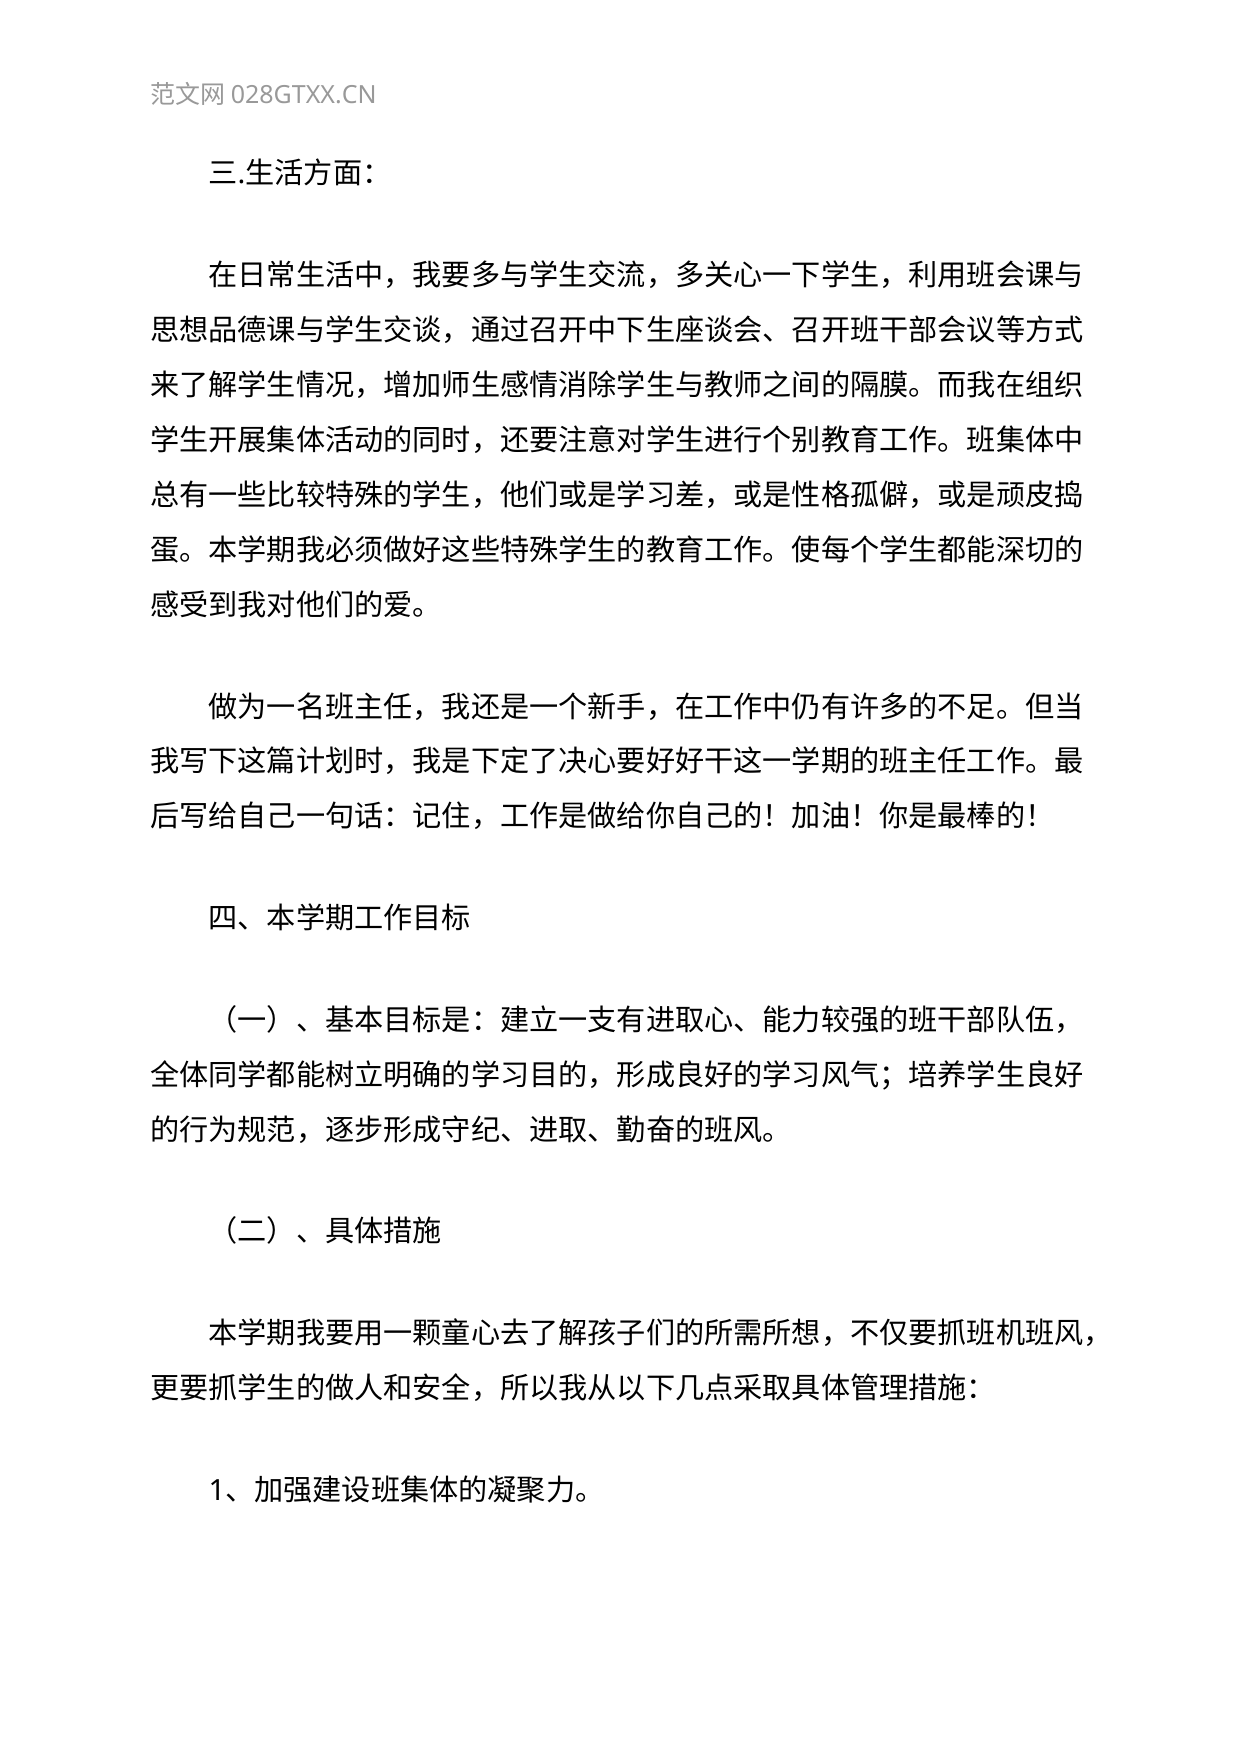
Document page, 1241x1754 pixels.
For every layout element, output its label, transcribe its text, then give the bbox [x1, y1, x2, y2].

text 三.生活方面： [150, 150, 1090, 192]
text 四、本学期工作目标 [150, 895, 1090, 937]
text 做为一名班主任，我还是一个新手，在工作中仍有许多的不足。但当我写下这篇计划时，我是下定了决心要好好干这一学期的班主任工作。最后写给自己一句话：记住，工作是做给你自己的！加油！你是最棒的！ [150, 683, 1090, 835]
text 本学期我要用一颗童心去了解孩子们的所需所想，不仅要抓班机班风，更要抓学生的做人和安全，所以我从以下几点采取具体管理措施： [150, 1310, 1090, 1407]
text （一）、基本目标是：建立一支有进取心、能力较强的班干部队伍，全体同学都能树立明确的学习目的，形成良好的学习风气；培养学生良好的行为规范，逐步形成守纪、进取、勤奋的班风。 [150, 996, 1090, 1148]
text （二）、具体措施 [150, 1208, 1090, 1250]
text 1、加强建设班集体的凝聚力。 [150, 1466, 1090, 1509]
text 在日常生活中，我要多与学生交流，多关心一下学生，利用班会课与思想品德课与学生交谈，通过召开中下生座谈会、召开班干部会议等方式来了解学生情况，增加师生感情消除学生与教师之间的隔膜。而我在组织学生开展集体活动的同时，还要注意对学生进行个别教育工作。班集体中总有一些比较特殊的学生，他们或是学习差，或是性格孤僻，或是顽皮捣蛋。本学期我必须做好这些特殊学生的教育工作。使每个学生都能深切的感受到我对他们的爱。 [150, 252, 1090, 624]
